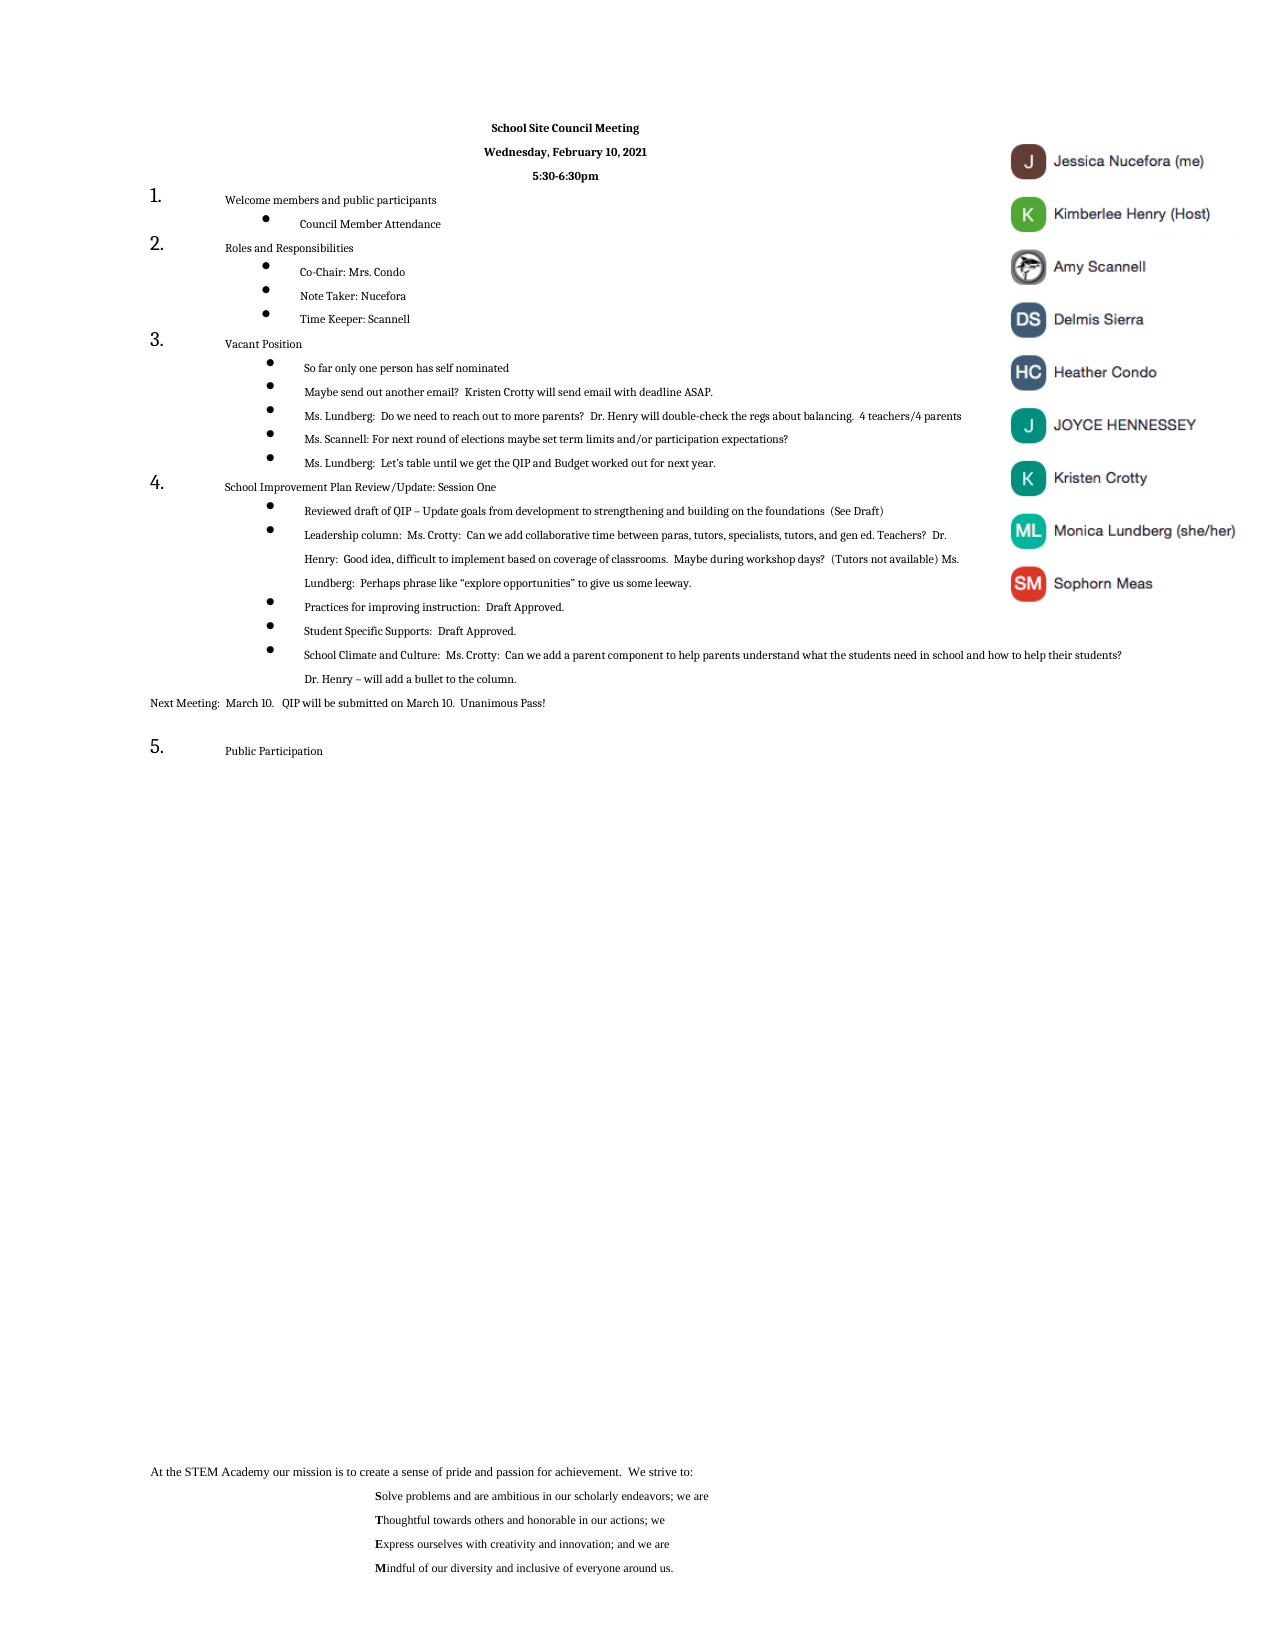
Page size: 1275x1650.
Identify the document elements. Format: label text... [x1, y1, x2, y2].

list Practices for improving instruction: Draft Approved. [267, 591, 1000, 615]
list Reviewed draft of QIP – Update goals from development to strengthening and building on the foundations (See Draft) [267, 495, 1000, 519]
list School Climate and Culture: Ms. Crotty: Can we add a parent component to help parents understand what the students need in school and how to help their students? Dr. Henry – will add a bullet to the column. [267, 639, 1125, 687]
list Note Taker: Nucefora [262, 279, 1000, 303]
text Wednesday, February 10, 2021 [150, 135, 1000, 159]
text School Site Council Meeting [150, 111, 1125, 135]
list Ms. Lundberg: Do we need to reach out to more parents? Dr. Henry will double-check the regs about balancing. 4 teachers/4 parents [267, 399, 1000, 423]
list Public Participation [150, 735, 1125, 759]
picture [1000, 132, 1250, 615]
list Roles and Responsibilities [150, 231, 1000, 255]
list Ms. Lundberg: Let’s table until we get the QIP and Budget worked out for next year. [267, 447, 1000, 471]
list Council Member Attendance [262, 207, 1000, 231]
list Ms. Scannell: For next round of elections maybe set term limits and/or participation expectations? [267, 423, 1000, 447]
list Co-Chair: Mrs. Condo [262, 255, 1000, 279]
list So far only one person has self nominated [267, 351, 1000, 375]
list Time Keeper: Scannell [262, 303, 1000, 327]
text 5:30-6:30pm [150, 159, 1000, 183]
list Leadership column: Ms. Crotty: Can we add collaborative time between paras, tutors, specialists, tutors, and gen ed. Teachers? Dr. Henry: Good idea, difficult to implement based on coverage of classrooms. Maybe during workshop days? (Tutors not available) Ms. Lundberg: Perhaps phrase like “explore opportunities” to give us some leeway. [267, 519, 1000, 591]
list School Improvement Plan Review/Update: Session One [150, 471, 1000, 495]
list Vacant Position [150, 327, 1000, 351]
list Student Specific Supports: Draft Approved. [267, 615, 1125, 639]
list Welcome members and public participants [150, 183, 1000, 207]
list Maybe send out another email? Kristen Crotty will send email with deadline ASAP. [267, 375, 1000, 399]
text Next Meeting: March 10. QIP will be submitted on March 10. Unanimous Pass! [150, 687, 1125, 711]
